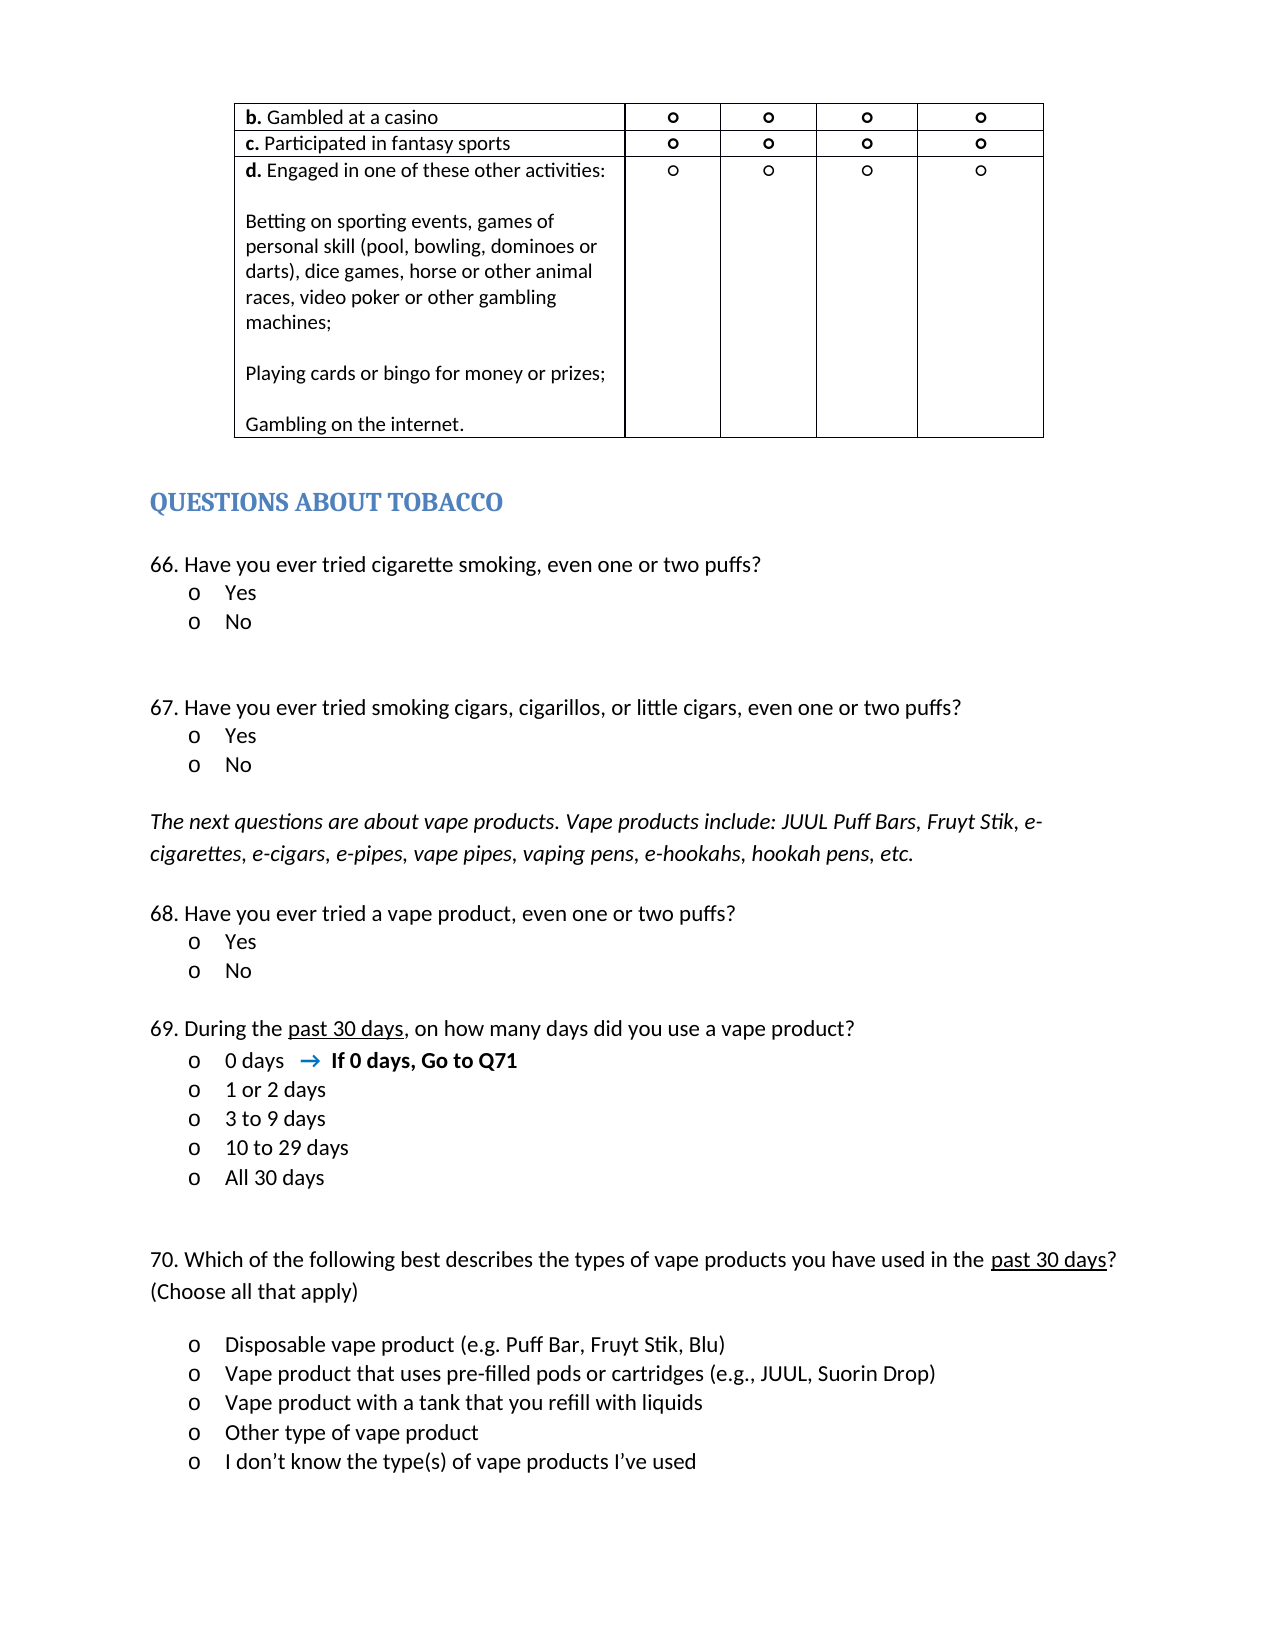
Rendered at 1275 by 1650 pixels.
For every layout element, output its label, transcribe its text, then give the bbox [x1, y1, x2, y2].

subtitle QUESTIONS ABOUT TOBACCO [150, 487, 1125, 518]
text 69. During the past 30 days, on how many days did you use a vape product? [150, 1014, 1125, 1042]
list Vape product that uses pre-filled pods or cartridges (e.g., JUUL, Suorin Drop) [187, 1359, 1125, 1388]
table_cell ○ [918, 131, 1043, 156]
list 0 days → If 0 days, Go to Q71 [187, 1046, 1125, 1075]
list 3 to 9 days [187, 1104, 1125, 1133]
table_cell ○ [918, 104, 1043, 129]
table_cell ○ [918, 157, 1043, 437]
list All 30 days [187, 1163, 1125, 1192]
list No [187, 750, 1125, 779]
table_cell d. Engaged in one of these other activities: Betting on sporting events, games of personal skill (pool, bowling, dominoes or darts), dice games, horse or other animal races, video poker or other gambling machines; Playing cards or bingo for money or prizes; Gambling on the internet. [235, 157, 624, 437]
table_cell ○ [817, 131, 917, 156]
table_cell ○ [817, 157, 917, 437]
table_cell ○ [721, 104, 816, 129]
list Yes [187, 927, 1125, 957]
list Other type of vape product [187, 1418, 1125, 1447]
text 67. Have you ever tried smoking cigars, cigarillos, or little cigars, even one or two puffs? [150, 693, 1125, 721]
table_cell ○ [817, 104, 917, 129]
text 68. Have you ever tried a vape product, even one or two puffs? [150, 899, 1125, 927]
list 1 or 2 days [187, 1075, 1125, 1104]
table_cell ○ [721, 157, 816, 437]
text 66. Have you ever tried cigarette smoking, even one or two puffs? [150, 550, 1125, 578]
list Vape product with a tank that you refill with liquids [187, 1388, 1125, 1418]
list I don’t know the type(s) of vape products I’ve used [187, 1447, 1125, 1476]
table_cell ○ [626, 104, 720, 129]
list No [187, 607, 1125, 637]
table_cell ○ [721, 131, 816, 156]
list Yes [187, 721, 1125, 750]
list 10 to 29 days [187, 1133, 1125, 1163]
list No [187, 957, 1125, 986]
list Yes [187, 578, 1125, 607]
table_cell b. Gambled at a casino [235, 104, 624, 129]
text The next questions are about vape products. Vape products include: JUUL Puff Bars, Fruyt Stik, e-cigarettes, e-cigars, e-pipes, vape pipes, vaping pens, e-hookahs, hookah pens, etc. [150, 807, 1125, 867]
list Disposable vape product (e.g. Puff Bar, Fruyt Stik, Blu) [187, 1330, 1125, 1359]
table_cell c. Participated in fantasy sports [235, 131, 624, 156]
table_cell ○ [626, 157, 720, 437]
text 70. Which of the following best describes the types of vape products you have used in the past 30 days? (Choose all that apply) [150, 1245, 1125, 1305]
table_cell ○ [626, 131, 720, 156]
